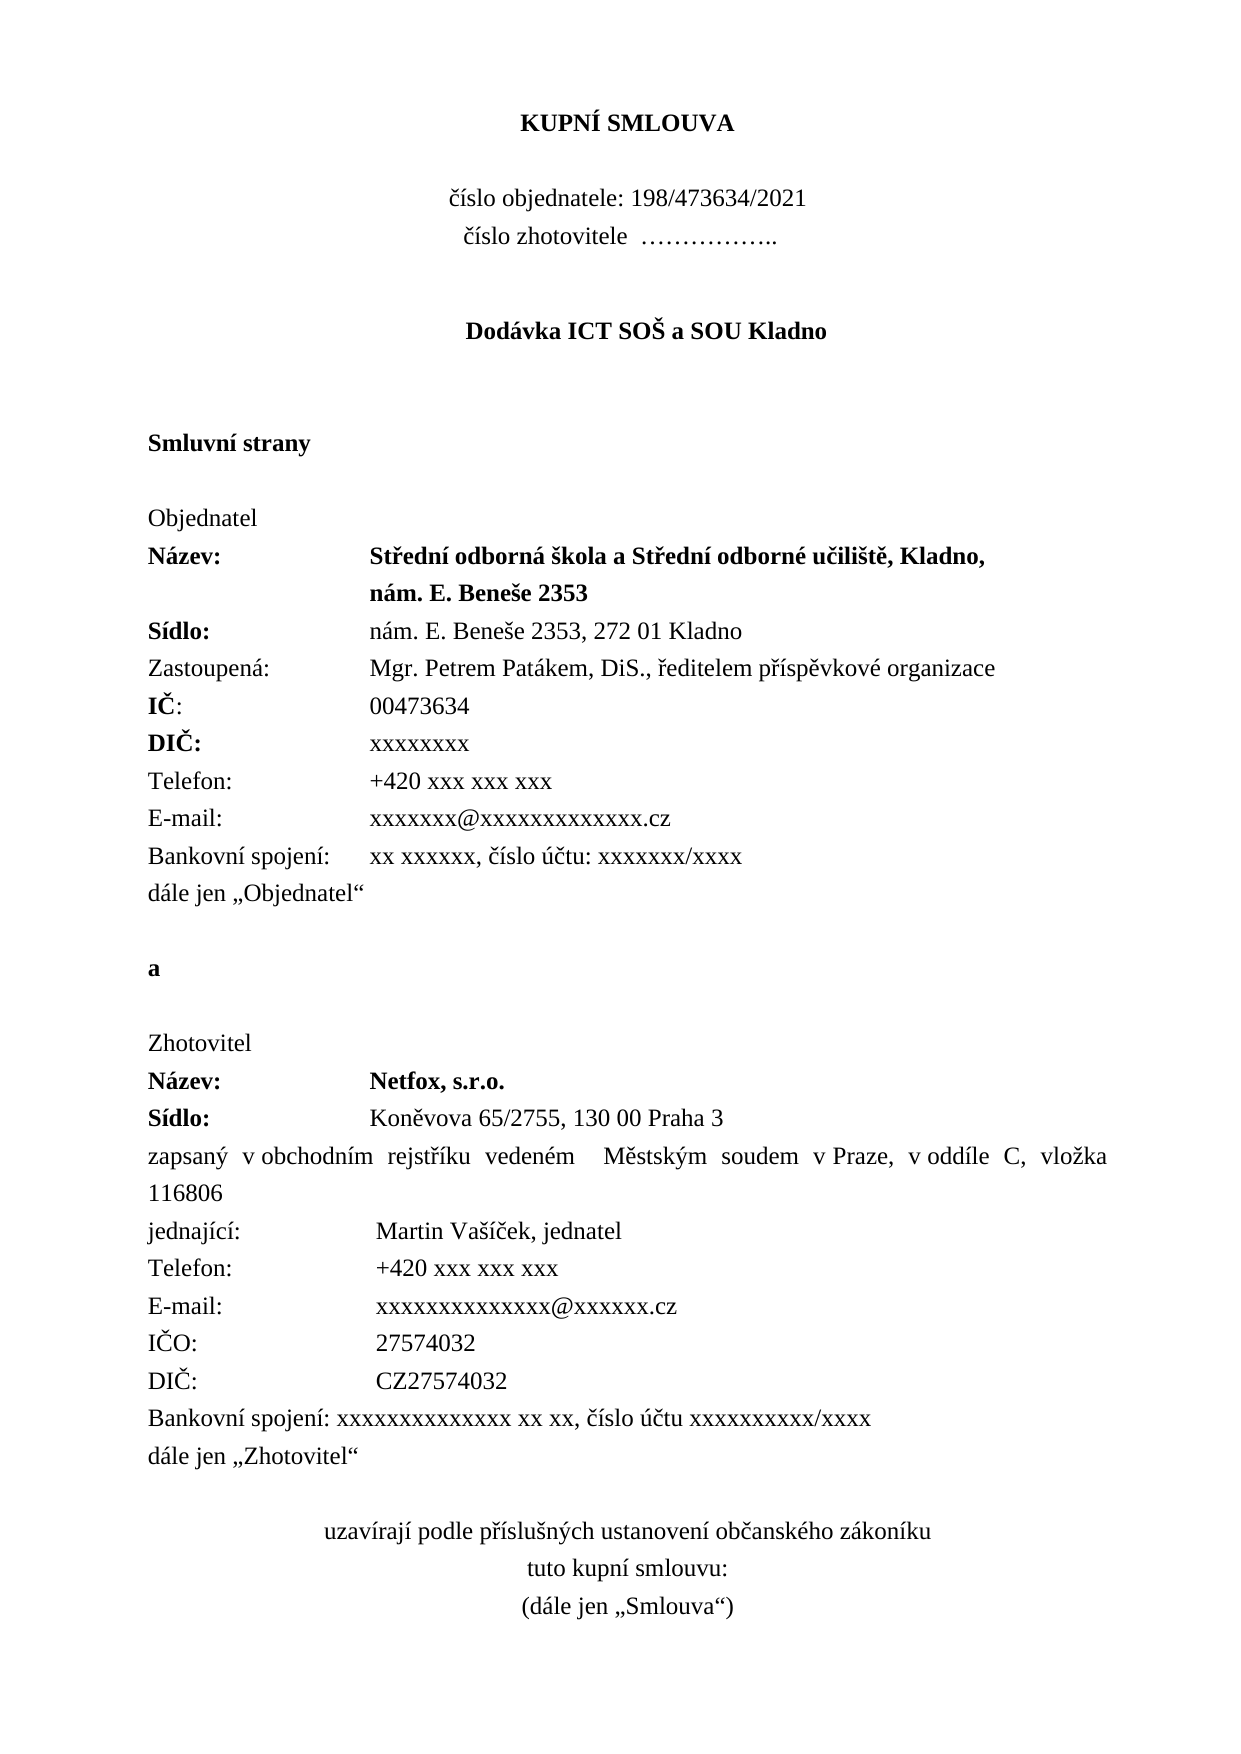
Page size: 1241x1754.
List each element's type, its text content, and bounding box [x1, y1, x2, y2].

text Název: Netfox, s.r.o. [148, 1057, 1107, 1094]
text Název: Střední odborná škola a Střední odborné učiliště, Kladno, [148, 532, 1107, 569]
text Sídlo: nám. E. Beneše 2353, 272 01 Kladno [148, 607, 1107, 644]
text IČO: 27574032 [148, 1319, 1107, 1357]
text Dodávka ICT SOŠ a SOU Kladno [185, 307, 1107, 344]
text Bankovní spojení: xxxxxxxxxxxxxx xx xx, číslo účtu xxxxxxxxxx/xxxx [148, 1394, 1107, 1432]
text IČ: 00473634 [148, 682, 1107, 719]
text Bankovní spojení: xx xxxxxx, číslo účtu: xxxxxxx/xxxx [148, 832, 1107, 869]
text Zhotovitel [148, 1019, 1107, 1057]
text jednající: Martin Vašíček, jednatel [148, 1207, 1107, 1244]
text uzavírají podle příslušných ustanovení občanského zákoníku [148, 1507, 1107, 1544]
text dále jen „Zhotovitel“ [148, 1432, 1107, 1469]
text DIČ: xxxxxxxx [148, 719, 1107, 757]
text a [148, 944, 1107, 982]
text číslo objednatele: 198/473634/2021 [148, 174, 1107, 212]
text E-mail: xxxxxxxxxxxxxx@xxxxxx.cz [148, 1282, 1107, 1319]
text (dále jen „Smlouva“) [148, 1582, 1107, 1619]
text KUPNÍ SMLOUVA [148, 99, 1107, 137]
text nám. E. Beneše 2353 [295, 569, 1107, 607]
text dále jen „Objednatel“ [148, 869, 1107, 907]
text Telefon: +420 xxx xxx xxx [148, 1244, 1107, 1282]
text DIČ: CZ27574032 [148, 1357, 1107, 1394]
text Objednatel [148, 494, 1107, 532]
text tuto kupní smlouvu: [148, 1544, 1107, 1582]
text E-mail: xxxxxxx@xxxxxxxxxxxxx.cz [148, 794, 1107, 832]
text Zastoupená: Mgr. Petrem Patákem, DiS., ředitelem příspěvkové organizace [148, 644, 1107, 682]
text zapsaný v obchodním rejstříku vedeném Městským soudem v Praze, v oddíle C, vložka 116806 [148, 1132, 1107, 1207]
text Smluvní strany [148, 419, 1107, 457]
text Telefon: +420 xxx xxx xxx [148, 757, 1107, 794]
text číslo zhotovitele …………….. [148, 212, 1107, 249]
text Sídlo: Koněvova 65/2755, 130 00 Praha 3 [148, 1094, 1107, 1132]
